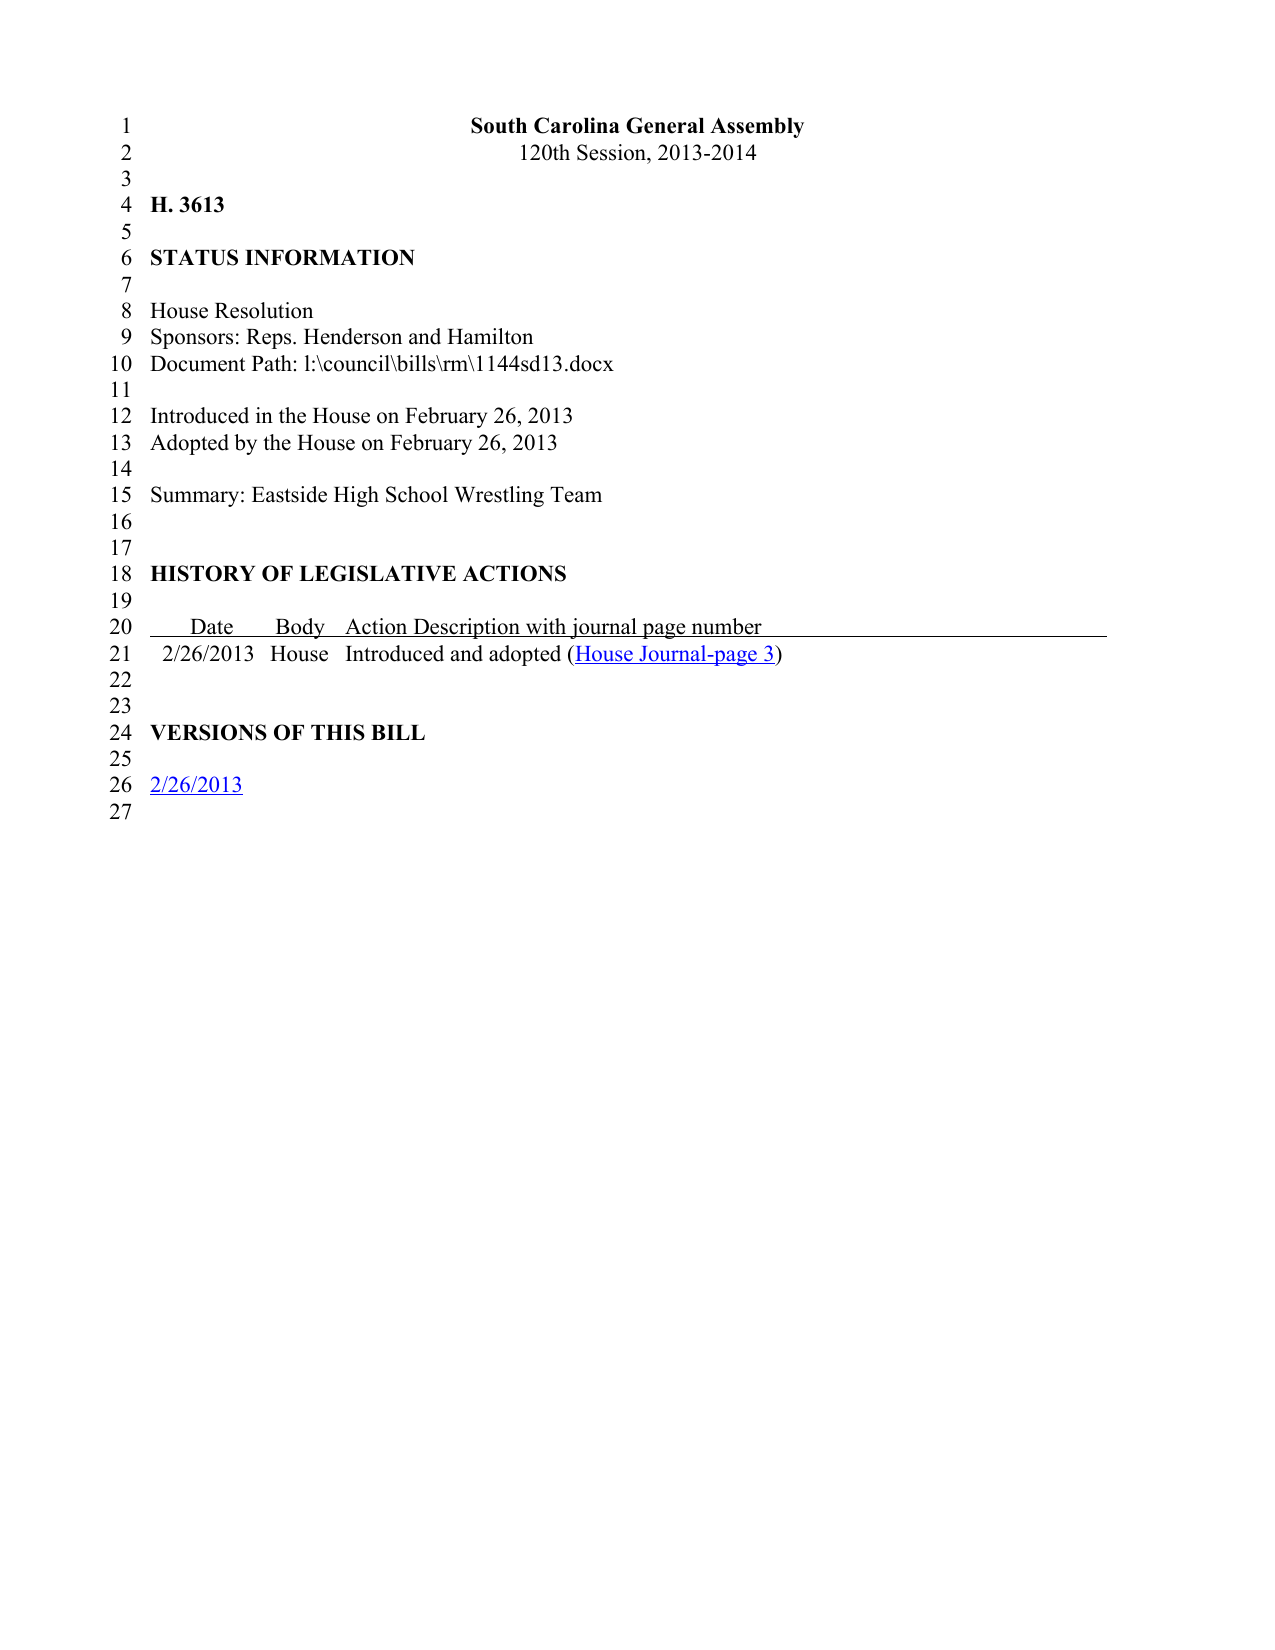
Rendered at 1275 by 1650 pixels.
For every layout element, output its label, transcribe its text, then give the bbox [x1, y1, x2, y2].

text Introduced in the House on February 26, 2013 [150, 402, 1125, 429]
text 2/26/2013 House Introduced and adopted (House Journal-page 3) [150, 639, 1125, 666]
text 2/26/2013 [150, 771, 1125, 798]
text H. 3613 [150, 192, 1125, 218]
text House Resolution [150, 297, 1125, 323]
text 120th Session, 2013-2014 [150, 139, 1125, 165]
text South Carolina General Assembly [150, 112, 1125, 139]
text Date Body Action Description with journal page number [150, 613, 1125, 639]
text HISTORY OF LEGISLATIVE ACTIONS [150, 561, 1125, 587]
text STATUS INFORMATION [150, 244, 1125, 271]
text Adopted by the House on February 26, 2013 [150, 429, 1125, 455]
text VERSIONS OF THIS BILL [150, 719, 1125, 745]
text Document Path: l:\council\bills\rm\1144sd13.docx [150, 350, 1125, 376]
text Summary: Eastside High School Wrestling Team [150, 481, 1125, 508]
text Sponsors: Reps. Henderson and Hamilton [150, 323, 1125, 350]
